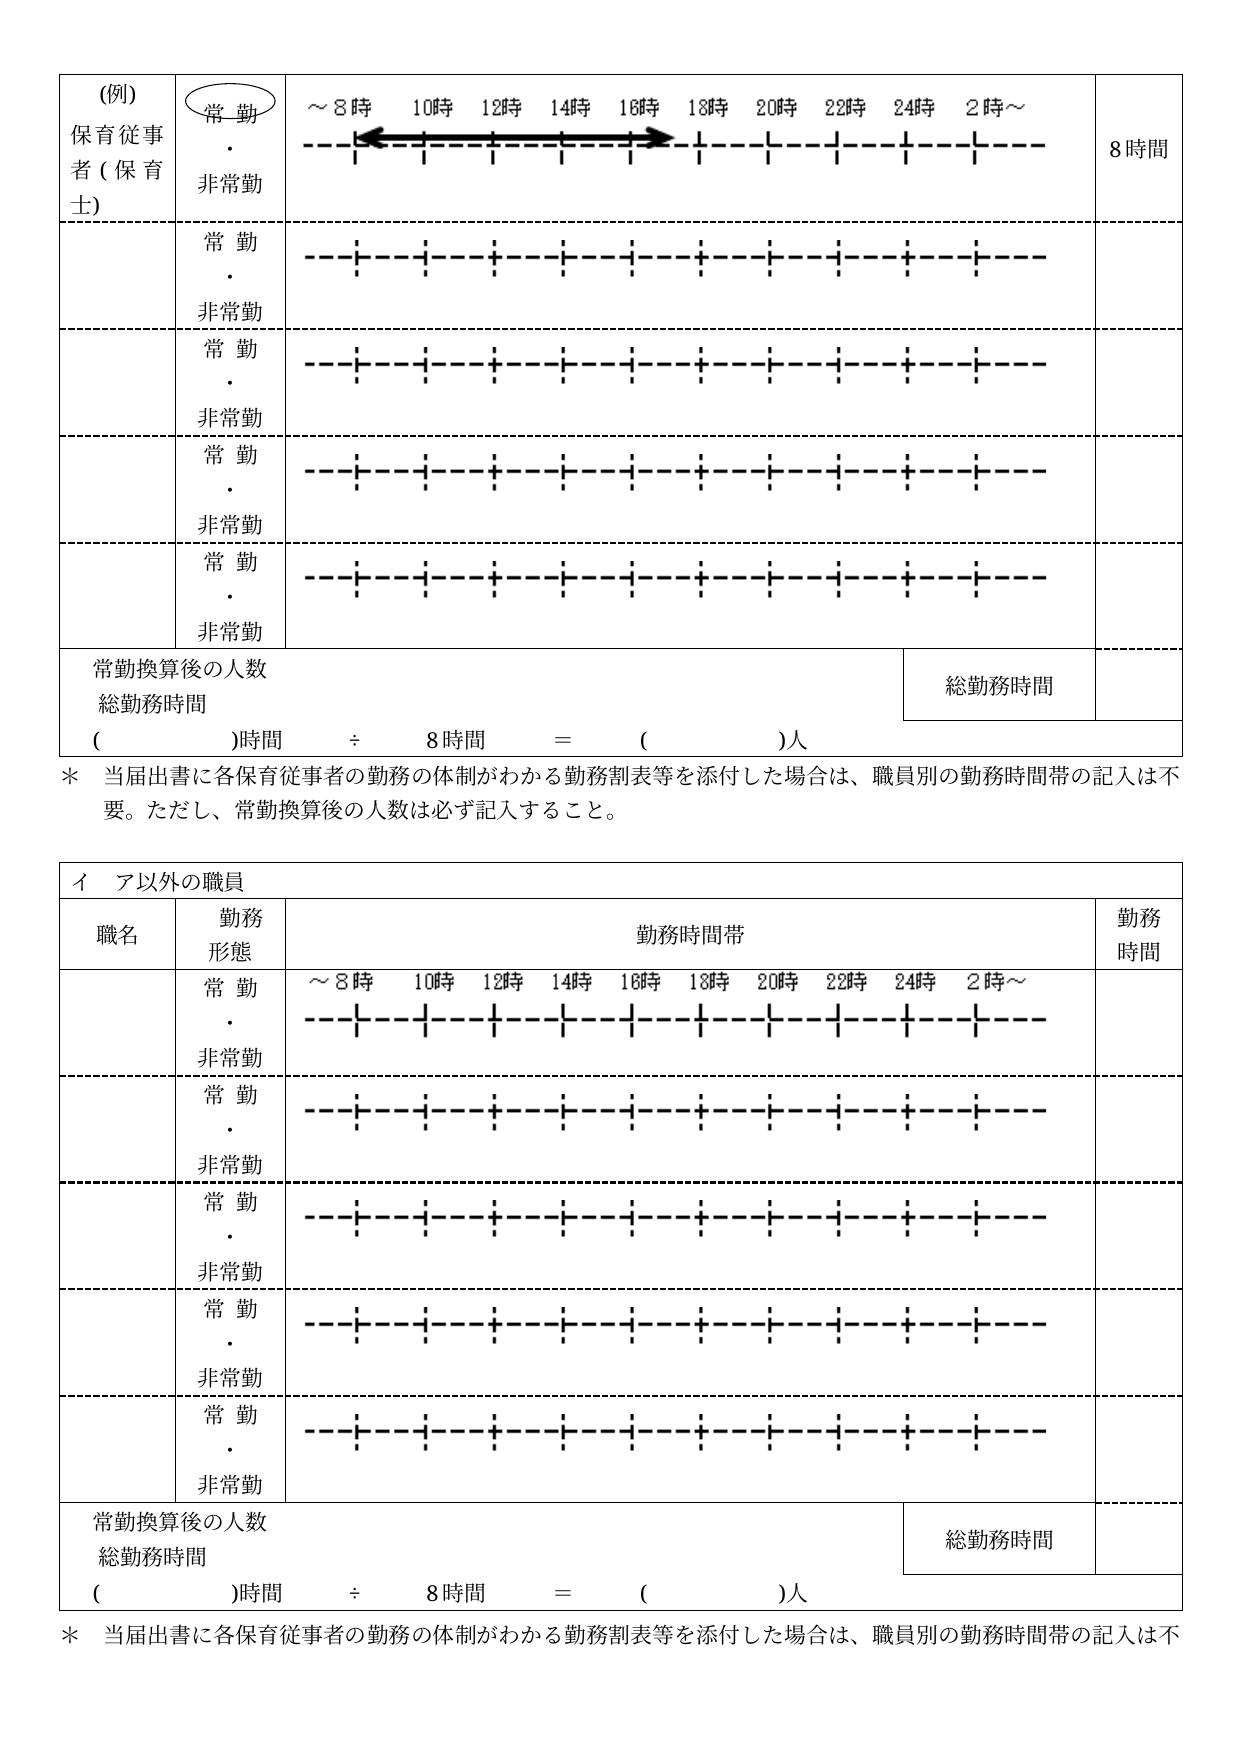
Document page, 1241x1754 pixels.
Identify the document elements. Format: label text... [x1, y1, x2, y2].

text ＊ 当届出書に各保育従事者の勤務の体制がわかる勤務割表等を添付した場合は、職員別の勤務時間帯の記入は不要。ただし、常勤換算後の人数は必ず記入すること。 [59, 757, 1181, 827]
table_cell (例) 保育従事者(保育士) [60, 75, 175, 221]
table_cell 常勤 ・ 非常勤 [176, 542, 285, 648]
table_cell [60, 1075, 175, 1181]
table_cell 勤務時間 [1096, 899, 1182, 969]
table_cell 常勤 ・ 非常勤 [176, 970, 285, 1074]
table_cell [286, 1395, 1095, 1502]
table_cell 勤務時間帯 [286, 899, 1095, 969]
picture [296, 561, 1047, 601]
table_cell [1096, 542, 1182, 648]
table_cell [60, 1395, 175, 1502]
table_cell [286, 1075, 1095, 1181]
picture [296, 1200, 1047, 1240]
table_cell 常勤 ・ 非常勤 [176, 1395, 285, 1502]
table_cell 常勤換算後の人数 総勤務時間 [60, 649, 903, 720]
picture [296, 1414, 1047, 1454]
table_cell 総勤務時間 [904, 1503, 1095, 1573]
table_cell [60, 970, 175, 1074]
table_cell 常勤 ・ 非常勤 [176, 1181, 285, 1288]
table_cell [60, 542, 175, 648]
table_cell 常勤 ・ 非常勤 [176, 328, 285, 435]
table_cell [1096, 435, 1182, 542]
table_cell [60, 221, 175, 328]
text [59, 1617, 1181, 1652]
table_header イ ア以外の職員 [60, 863, 1182, 898]
table_cell ( )時間 ÷ 8時間 ＝ ( )人 [60, 1574, 1182, 1609]
picture [296, 96, 1050, 168]
table_cell [1096, 1075, 1182, 1181]
table_cell 常勤 ・ 非常勤 [176, 1288, 285, 1395]
table_cell 常勤 ・ 非常勤 [176, 1075, 285, 1181]
table_cell 常勤換算後の人数 総勤務時間 [60, 1503, 903, 1573]
table_cell [60, 328, 175, 435]
table_cell 常勤 ・ 非常勤 [176, 435, 285, 542]
picture [296, 454, 1047, 494]
table_cell [60, 1181, 175, 1288]
table_cell 職名 [60, 899, 175, 969]
picture [296, 1307, 1047, 1347]
table_cell [1096, 1288, 1182, 1395]
table_cell 8時間 [1096, 75, 1182, 221]
table_cell [286, 221, 1095, 328]
picture [296, 347, 1047, 387]
table_cell [1096, 1502, 1182, 1573]
table_cell [286, 1288, 1095, 1395]
table_cell [286, 435, 1095, 542]
table_cell [1096, 328, 1182, 435]
table_cell [286, 542, 1095, 648]
table_cell [1096, 1395, 1182, 1502]
table_cell [286, 970, 1095, 1074]
table_cell [286, 1181, 1095, 1288]
table_cell 総勤務時間 [904, 649, 1095, 720]
picture [296, 970, 1051, 1047]
table_cell [286, 75, 1095, 221]
picture [296, 1094, 1047, 1134]
table_cell [60, 435, 175, 542]
picture [296, 240, 1047, 280]
table_cell 常勤 ・ 非常勤 [176, 75, 285, 221]
table_cell [286, 328, 1095, 435]
table_cell [1096, 648, 1182, 720]
table_cell [1096, 1181, 1182, 1288]
table_cell [60, 1288, 175, 1395]
table_cell 勤務形態 [176, 899, 285, 969]
table_cell [1096, 221, 1182, 328]
table_cell [1096, 970, 1182, 1074]
table_cell ( )時間 ÷ 8時間 ＝ ( )人 [60, 720, 1182, 756]
table_cell 常勤 ・ 非常勤 [176, 221, 285, 328]
